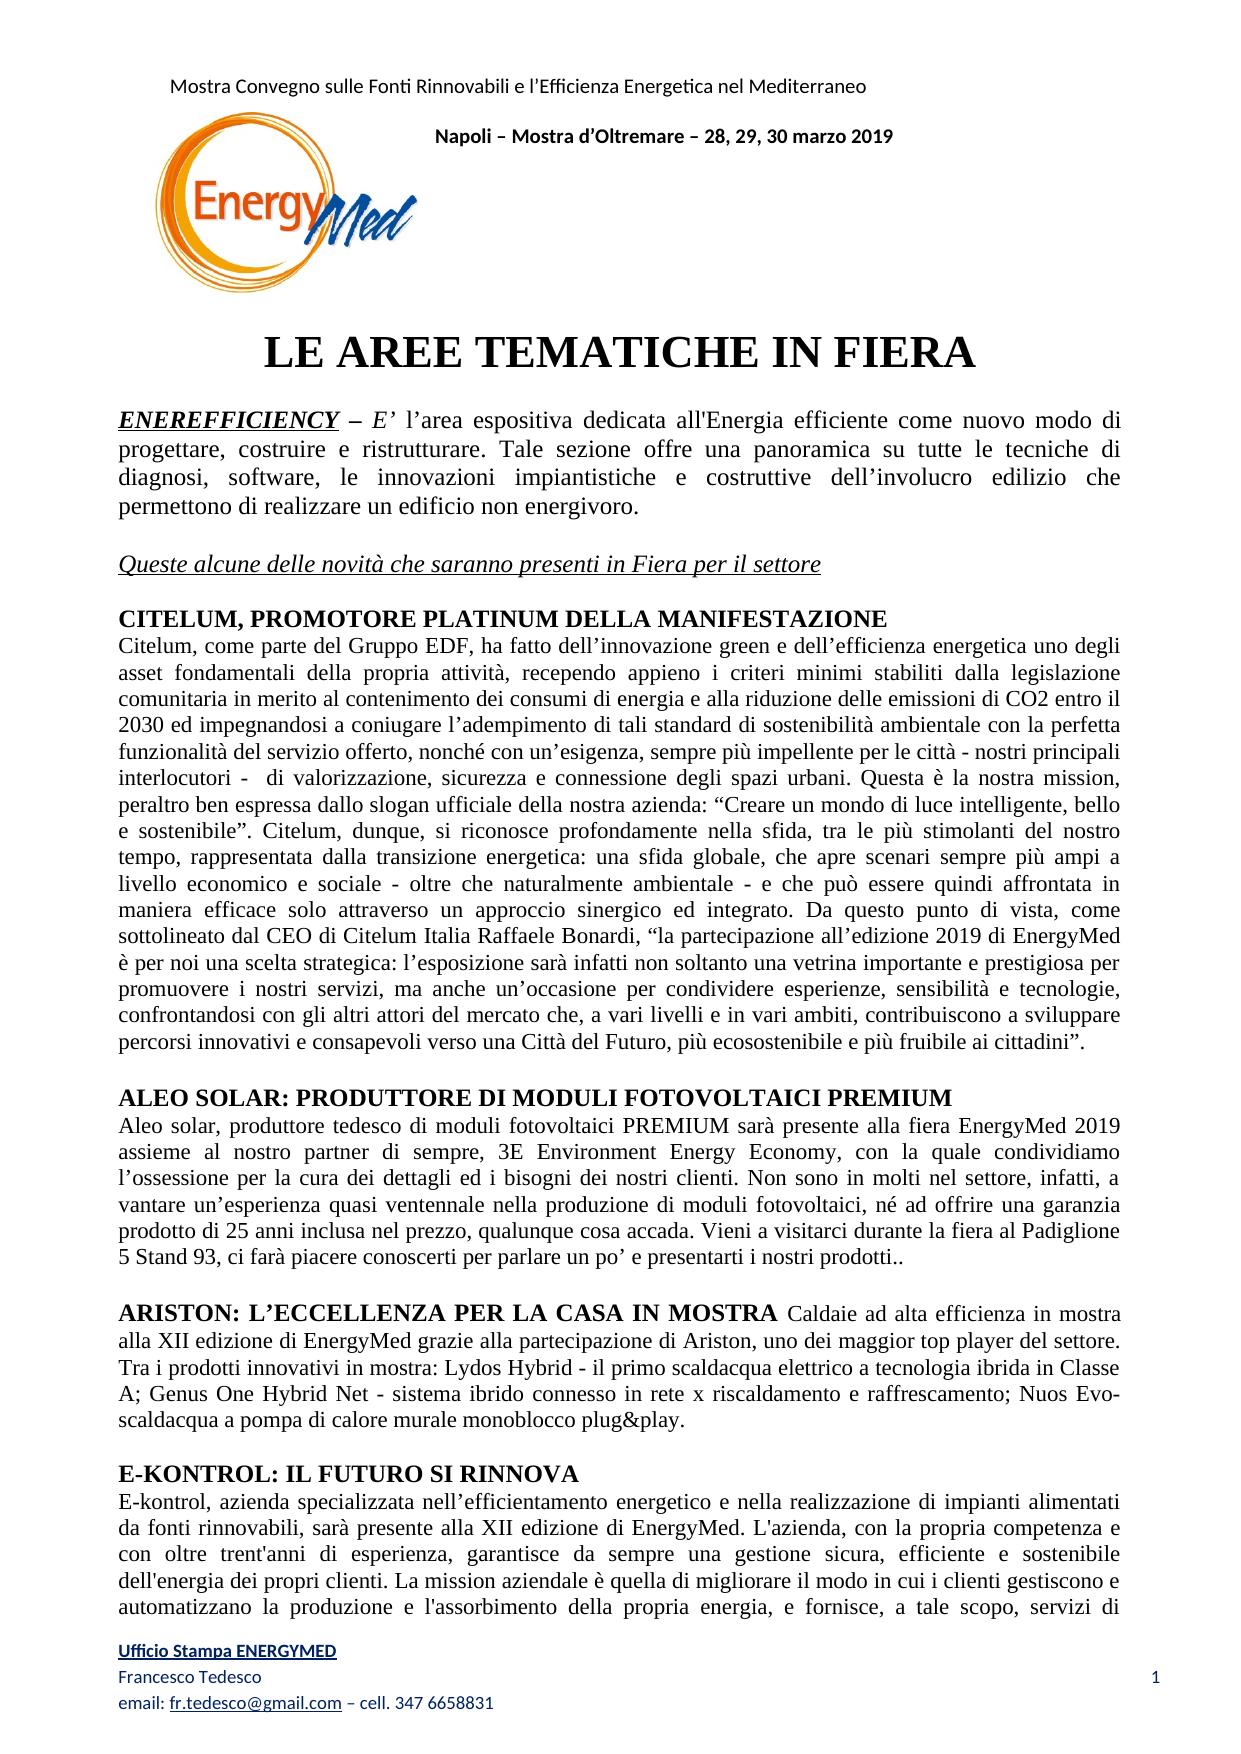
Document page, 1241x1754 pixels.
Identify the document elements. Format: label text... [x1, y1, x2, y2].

text ARISTON: L’ECCELLENZA PER LA CASA IN MOSTRA Caldaie ad alta efficienza in mostra alla XII edizione di EnergyMed grazie alla partecipazione di Ariston, uno dei maggior top player del settore. Tra i prodotti innovativi in mostra: Lydos Hybrid - il primo scaldacqua elettrico a tecnologia ibrida in Classe A; Genus One Hybrid Net - sistema ibrido connesso in rete x riscaldamento e raffrescamento; Nuos Evo- scaldacqua a pompa di calore murale monoblocco plug&play. [118, 1298, 1122, 1433]
text Aleo solar, produttore tedesco di moduli fotovoltaici PREMIUM sarà presente alla fiera EnergyMed 2019 assieme al nostro partner di sempre, 3E Environment Energy Economy, con la quale condividiamo l’ossessione per la cura dei dettagli ed i bisogni dei nostri clienti. Non sono in molti nel settore, infatti, a vantare un’esperienza quasi ventennale nella produzione di moduli fotovoltaici, né ad offrire una garanzia prodotto di 25 anni inclusa nel prezzo, qualunque cosa accada. Vieni a visitarci durante la fiera al Padiglione 5 Stand 93, ci farà piacere conoscerti per parlare un po’ e presentarti i nostri prodotti.. [118, 1112, 1122, 1270]
picture [155, 112, 419, 293]
text Citelum, come parte del Gruppo EDF, ha fatto dell’innovazione green e dell’efficienza energetica uno degli asset fondamentali della propria attività, recependo appieno i criteri minimi stabiliti dalla legislazione comunitaria in merito al contenimento dei consumi di energia e alla riduzione delle emissioni di CO2 entro il 2030 ed impegnandosi a coniugare l’adempimento di tali standard di sostenibilità ambientale con la perfetta funzionalità del servizio offerto, nonché con un’esigenza, sempre più impellente per le città - nostri principali interlocutori - di valorizzazione, sicurezza e connessione degli spazi urbani. Questa è la nostra mission, peraltro ben espressa dallo slogan ufficiale della nostra azienda: “Creare un mondo di luce intelligente, bello e sostenibile”. Citelum, dunque, si riconosce profondamente nella sfida, tra le più stimolanti del nostro tempo, rappresentata dalla transizione energetica: una sfida globale, che apre scenari sempre più ampi a livello economico e sociale - oltre che naturalmente ambientale - e che può essere quindi affrontata in maniera efficace solo attraverso un approccio sinergico ed integrato. Da questo punto di vista, come sottolineato dal CEO di Citelum Italia Raffaele Bonardi, “la partecipazione all’edizione 2019 di EnergyMed è per noi una scelta strategica: l’esposizione sarà infatti non soltanto una vetrina importante e prestigiosa per promuovere i nostri servizi, ma anche un’occasione per condividere esperienze, sensibilità e tecnologie, confrontandosi con gli altri attori del mercato che, a vari livelli e in vari ambiti, contribuiscono a sviluppare percorsi innovativi e consapevoli verso una Città del Futuro, più ecosostenibile e più fruibile ai cittadini”. [118, 632, 1122, 1054]
text ENEREFFICIENCY – E’ l’area espositiva dedicata all'Energia efficiente come nuovo modo di progettare, costruire e ristrutturare. Tale sezione offre una panoramica su tutte le tecniche di diagnosi, software, le innovazioni impiantistiche e costruttive dell’involucro edilizio che permettono di realizzare un edificio non energivoro. [118, 405, 1122, 520]
text ALEO SOLAR: PRODUTTORE DI MODULI FOTOVOLTAICI PREMIUM [118, 1083, 1122, 1112]
text Queste alcune delle novità che saranno presenti in Fiera per il settore [118, 549, 1122, 577]
text CITELUM, PROMOTORE PLATINUM DELLA MANIFESTAZIONE [118, 604, 1122, 632]
text LE AREE TEMATICHE IN FIERA [118, 324, 1122, 377]
text E-KONTROL: IL FUTURO SI RINNOVA [118, 1459, 1122, 1488]
